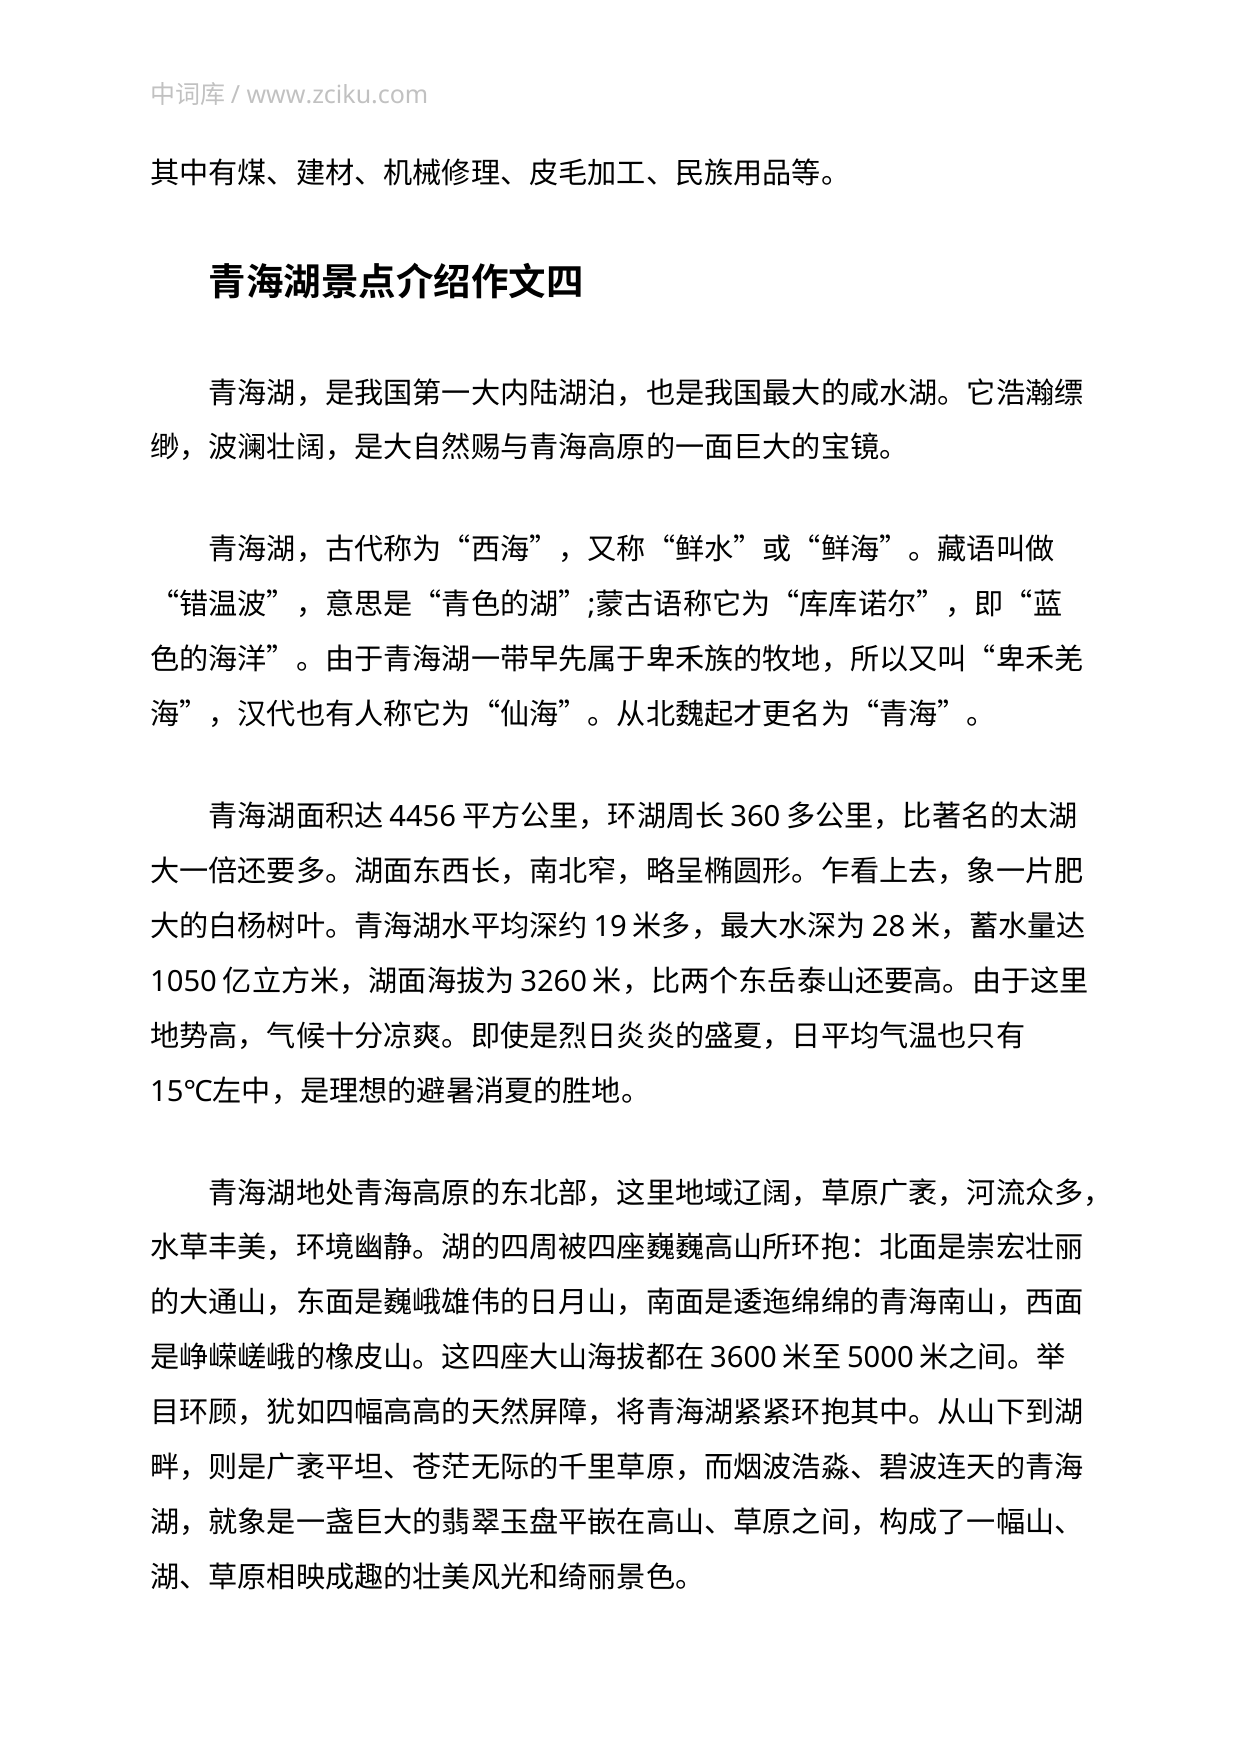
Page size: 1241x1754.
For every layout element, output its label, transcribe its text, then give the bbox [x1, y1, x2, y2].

text 青海湖地处青海高原的东北部，这里地域辽阔，草原广袤，河流众多，水草丰美，环境幽静。湖的四周被四座巍巍高山所环抱：北面是崇宏壮丽的大通山，东面是巍峨雄伟的日月山，南面是逶迤绵绵的青海南山，西面是峥嵘嵯峨的橡皮山。这四座大山海拔都在3600米至5000米之间。举目环顾，犹如四幅高高的天然屏障，将青海湖紧紧环抱其中。从山下到湖畔，则是广袤平坦、苍茫无际的千里草原，而烟波浩淼、碧波连天的青海湖，就象是一盏巨大的翡翠玉盘平嵌在高山、草原之间，构成了一幅山、湖、草原相映成趣的壮美风光和绮丽景色。 [150, 1169, 1090, 1596]
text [150, 150, 1090, 192]
text 青海湖面积达4456平方公里，环湖周长360多公里，比著名的太湖大一倍还要多。湖面东西长，南北窄，略呈椭圆形。乍看上去，象一片肥大的白杨树叶。青海湖水平均深约19米多，最大水深为28米，蓄水量达1050亿立方米，湖面海拔为3260米，比两个东岳泰山还要高。由于这里地势高，气候十分凉爽。即使是烈日炎炎的盛夏，日平均气温也只有15℃左中，是理想的避暑消夏的胜地。 [150, 792, 1090, 1109]
text 青海湖景点介绍作文四 [150, 252, 1090, 306]
text 青海湖，古代称为“西海”，又称“鲜水”或“鲜海”。藏语叫做“错温波”，意思是“青色的湖”;蒙古语称它为“库库诺尔”，即“蓝色的海洋”。由于青海湖一带早先属于卑禾族的牧地，所以又叫“卑禾羌海”，汉代也有人称它为“仙海”。从北魏起才更名为“青海”。 [150, 526, 1090, 733]
text 青海湖，是我国第一大内陆湖泊，也是我国最大的咸水湖。它浩瀚缥缈，波澜壮阔，是大自然赐与青海高原的一面巨大的宝镜。 [150, 369, 1090, 466]
